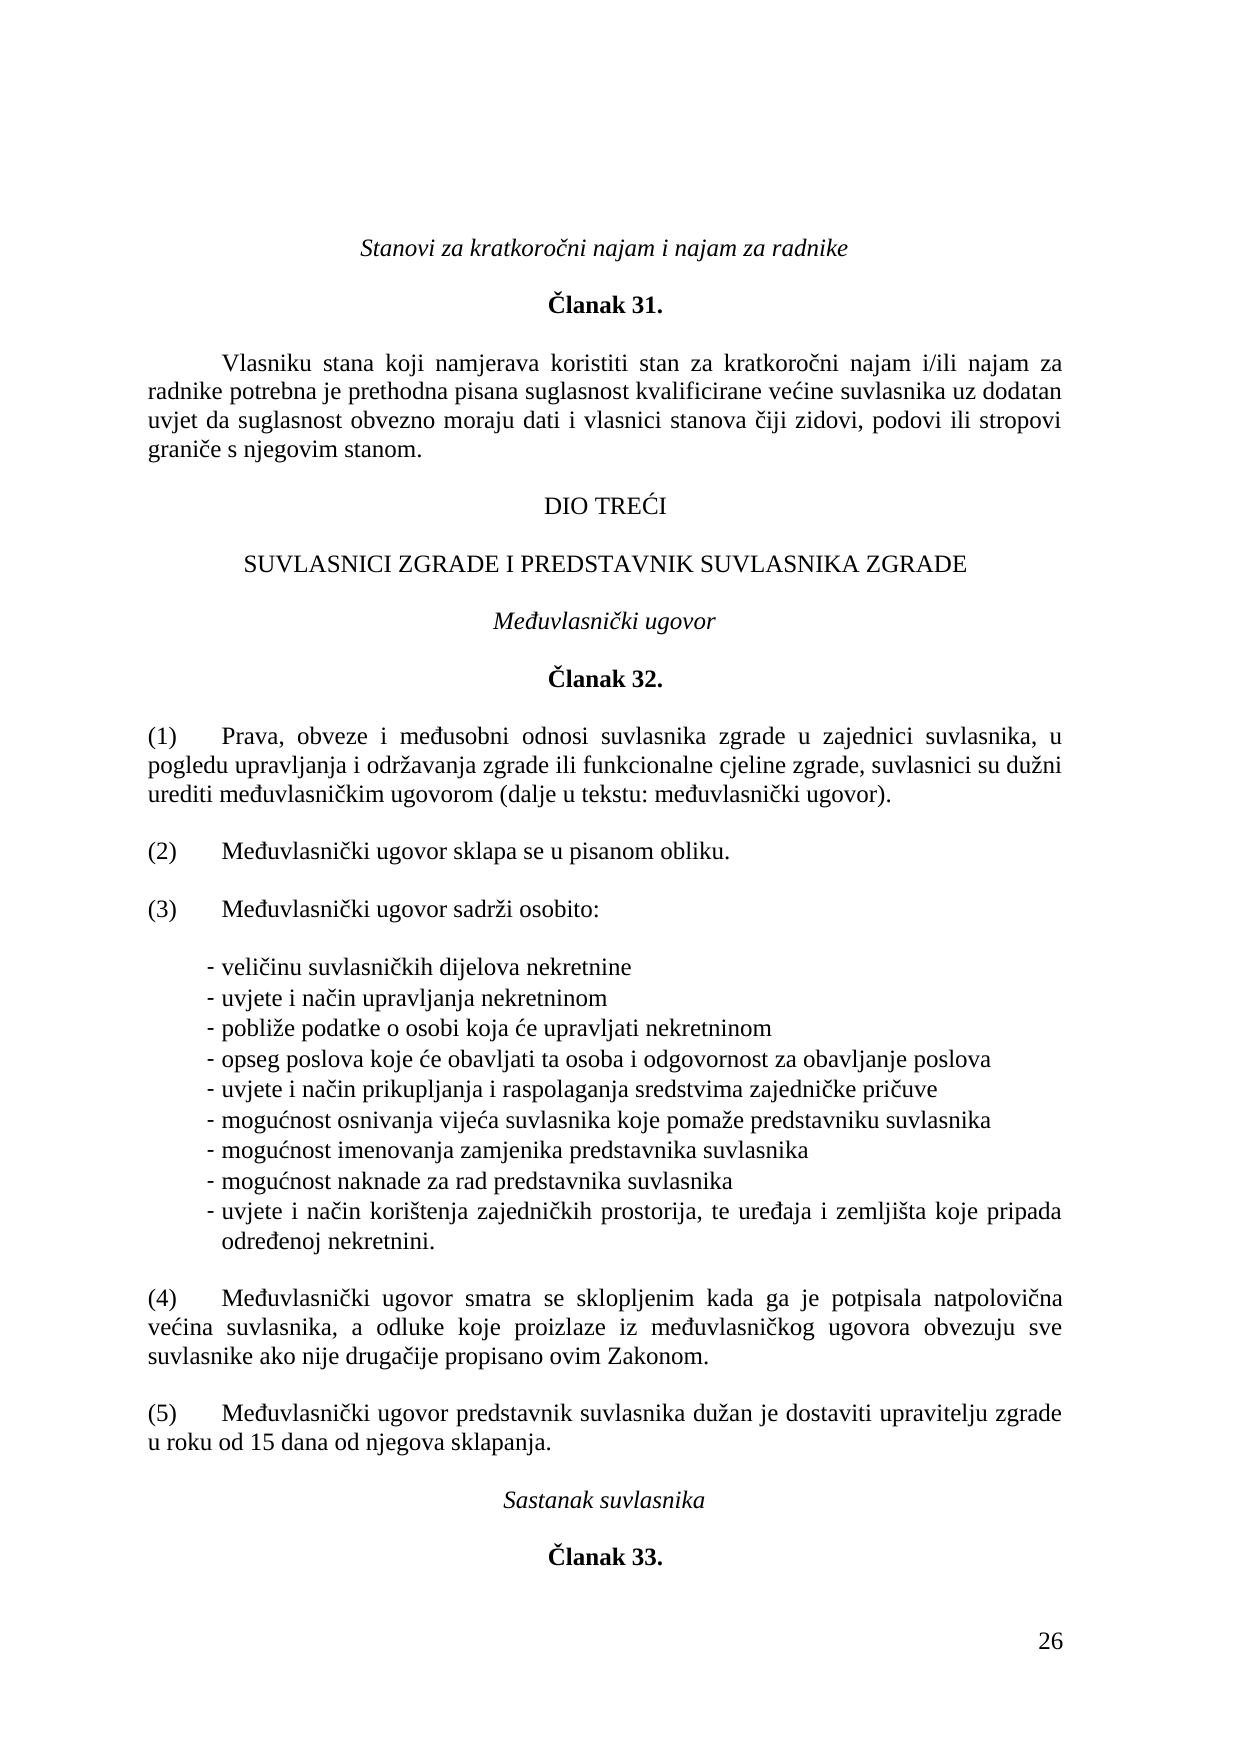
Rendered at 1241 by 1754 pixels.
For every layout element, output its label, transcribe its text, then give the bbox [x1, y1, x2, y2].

text DIO TREĆI [148, 491, 1063, 520]
text Članak 33. [148, 1542, 1063, 1571]
list uvjete i način prikupljanja i raspolaganja sredstvima zajedničke pričuve [207, 1073, 1063, 1104]
list Međuvlasnički ugovor sklapa se u pisanom obliku. [148, 836, 1063, 865]
text Vlasniku stana koji namjerava koristiti stan za kratkoročni najam i/ili najam za radnike potrebna je prethodna pisana suglasnost kvalificirane većine suvlasnika uz dodatan uvjet da suglasnost obvezno moraju dati i vlasnici stanova čiji zidovi, podovi ili stropovi graniče s njegovim stanom. [148, 348, 1063, 463]
list Prava, obveze i međusobni odnosi suvlasnika zgrade u zajednici suvlasnika, u pogledu upravljanja i održavanja zgrade ili funkcionalne cjeline zgrade, suvlasnici su dužni urediti međuvlasničkim ugovorom (dalje u tekstu: međuvlasnički ugovor). [148, 721, 1063, 808]
text Međuvlasnički ugovor [148, 606, 1063, 635]
text SUVLASNICI ZGRADE I PREDSTAVNIK SUVLASNIKA ZGRADE [148, 549, 1063, 578]
list pobliže podatke o osobi koja će upravljati nekretninom [207, 1012, 1063, 1043]
text Članak 31. [148, 290, 1063, 319]
list mogućnost imenovanja zamjenika predstavnika suvlasnika [207, 1134, 1063, 1165]
list Međuvlasnički ugovor smatra se sklopljenim kada ga je potpisala natpolovična većina suvlasnika, a odluke koje proizlaze iz međuvlasničkog ugovora obvezuju sve suvlasnike ako nije drugačije propisano ovim Zakonom. [148, 1283, 1063, 1370]
text Stanovi za kratkoročni najam i najam za radnike [148, 233, 1063, 261]
text Sastanak suvlasnika [148, 1485, 1063, 1513]
text Članak 32. [148, 664, 1063, 693]
list uvjete i način upravljanja nekretninom [207, 982, 1063, 1012]
list veličinu suvlasničkih dijelova nekretnine [207, 951, 1063, 982]
list mogućnost naknade za rad predstavnika suvlasnika [207, 1165, 1063, 1196]
list opseg poslova koje će obavljati ta osoba i odgovornost za obavljanje poslova [207, 1043, 1063, 1073]
list uvjete i način korištenja zajedničkih prostorija, te uređaja i zemljišta koje pripada određenoj nekretnini. [207, 1196, 1063, 1255]
list Međuvlasnički ugovor predstavnik suvlasnika dužan je dostaviti upravitelju zgrade u roku od 15 dana od njegova sklapanja. [148, 1398, 1063, 1456]
list mogućnost osnivanja vijeća suvlasnika koje pomaže predstavniku suvlasnika [207, 1104, 1063, 1134]
list Međuvlasnički ugovor sadrži osobito: [148, 894, 1063, 923]
